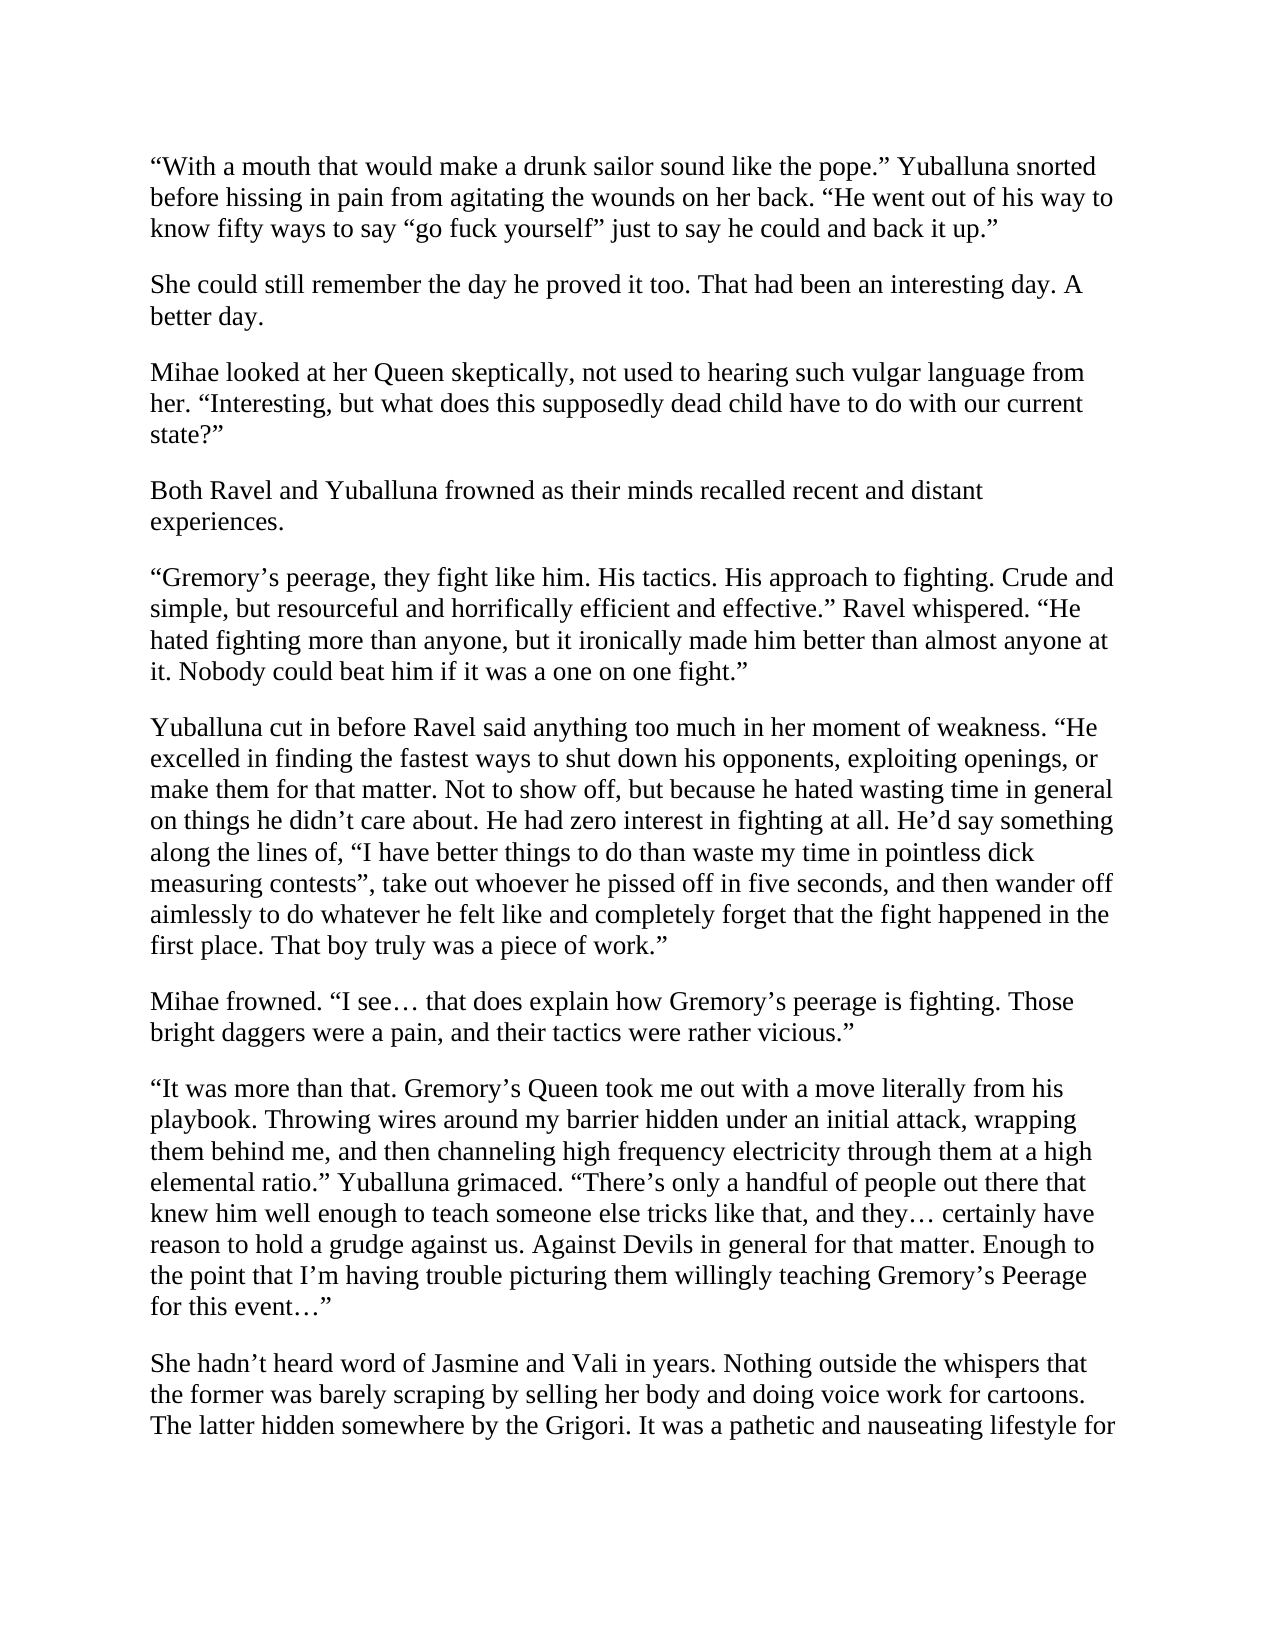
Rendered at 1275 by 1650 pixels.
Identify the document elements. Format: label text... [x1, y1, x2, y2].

text Mihae frowned. “I see… that does explain how Gremory’s peerage is fighting. Those bright daggers were a pain, and their tactics were rather vicious.” [150, 985, 1125, 1047]
text She could still remember the day he proved it too. That had been an interesting day. A better day. [150, 268, 1125, 331]
text Both Ravel and Yuballuna frowned as their minds recalled recent and distant experiences. [150, 474, 1125, 536]
text “It was more than that. Gremory’s Queen took me out with a move literally from his playbook. Throwing wires around my barrier hidden under an initial attack, wrapping them behind me, and then channeling high frequency electricity through them at a high elemental ratio.” Yuballuna grimaced. “There’s only a handful of people out there that knew him well enough to teach someone else tricks like that, and they… certainly have reason to hold a grudge against us. Against Devils in general for that matter. Enough to the point that I’m having trouble picturing them willingly teaching Gremory’s Peerage for this event…” [150, 1072, 1125, 1322]
text Mihae looked at her Queen skeptically, not used to hearing such vulgar language from her. “Interesting, but what does this supposedly dead child have to do with our current state?” [150, 356, 1125, 449]
text “With a mouth that would make a drunk sailor sound like the pope.” Yuballuna snorted before hissing in pain from agitating the wounds on her back. “He went out of his way to know fifty ways to say “go fuck yourself” just to say he could and back it up.” [150, 150, 1125, 243]
text “Gremory’s peerage, they fight like him. His tactics. His approach to fighting. Crude and simple, but resourceful and horrifically efficient and effective.” Ravel whispered. “He hated fighting more than anyone, but it ironically made him better than almost anyone at it. Nobody could beat him if it was a one on one fight.” [150, 561, 1125, 686]
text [150, 1347, 1125, 1440]
text Yuballuna cut in before Ravel said anything too much in her moment of weakness. “He excelled in finding the fastest ways to shut down his opponents, exploiting openings, or make them for that matter. Not to show off, but because he hated wasting time in general on things he didn’t care about. He had zero interest in fighting at all. He’d say something along the lines of, “I have better things to do than waste my time in pointless dick measuring contests”, take out whoever he pissed off in five seconds, and then wander off aimlessly to do whatever he felt like and completely forget that the fight happened in the first place. That boy truly was a piece of work.” [150, 711, 1125, 960]
